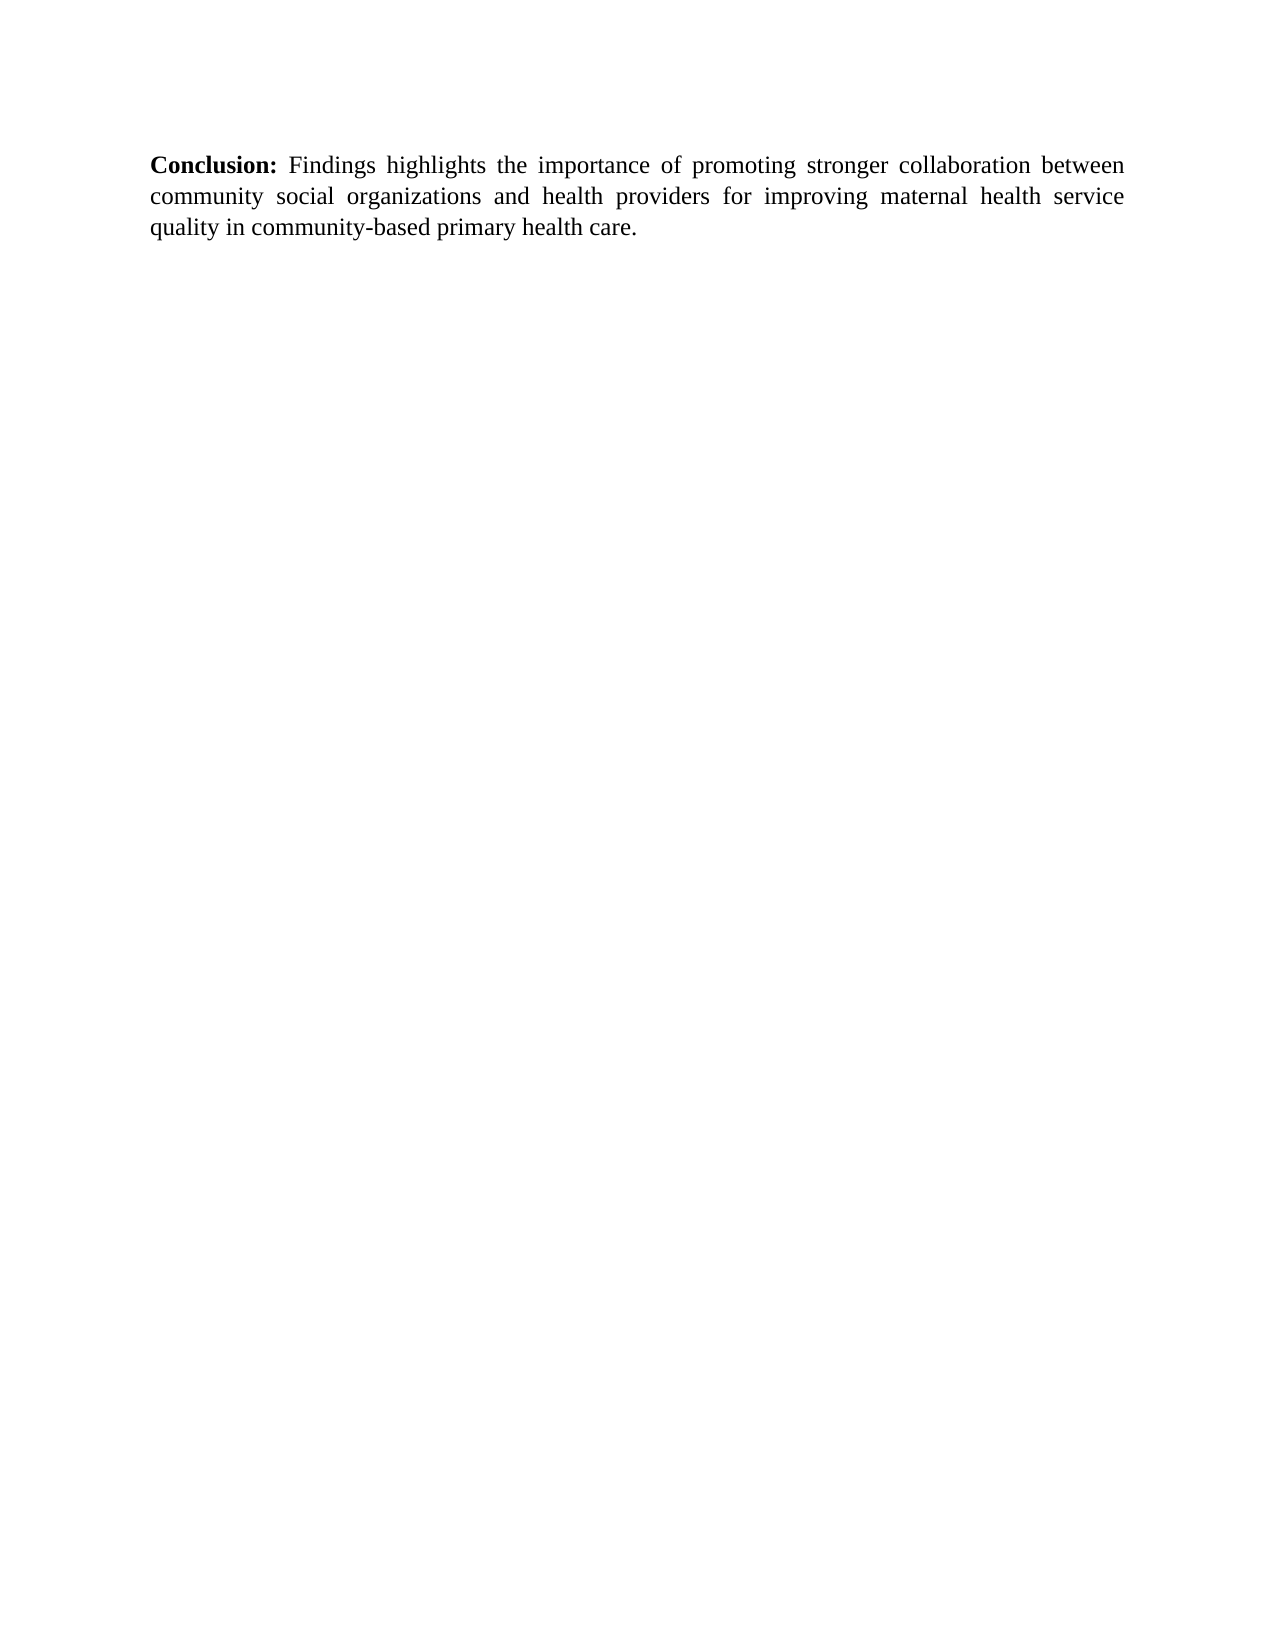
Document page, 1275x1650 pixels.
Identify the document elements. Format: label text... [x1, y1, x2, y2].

text Conclusion: Findings highlights the importance of promoting stronger collaboration between community social organizations and health providers for improving maternal health service quality in community-based primary health care. [150, 150, 1125, 241]
